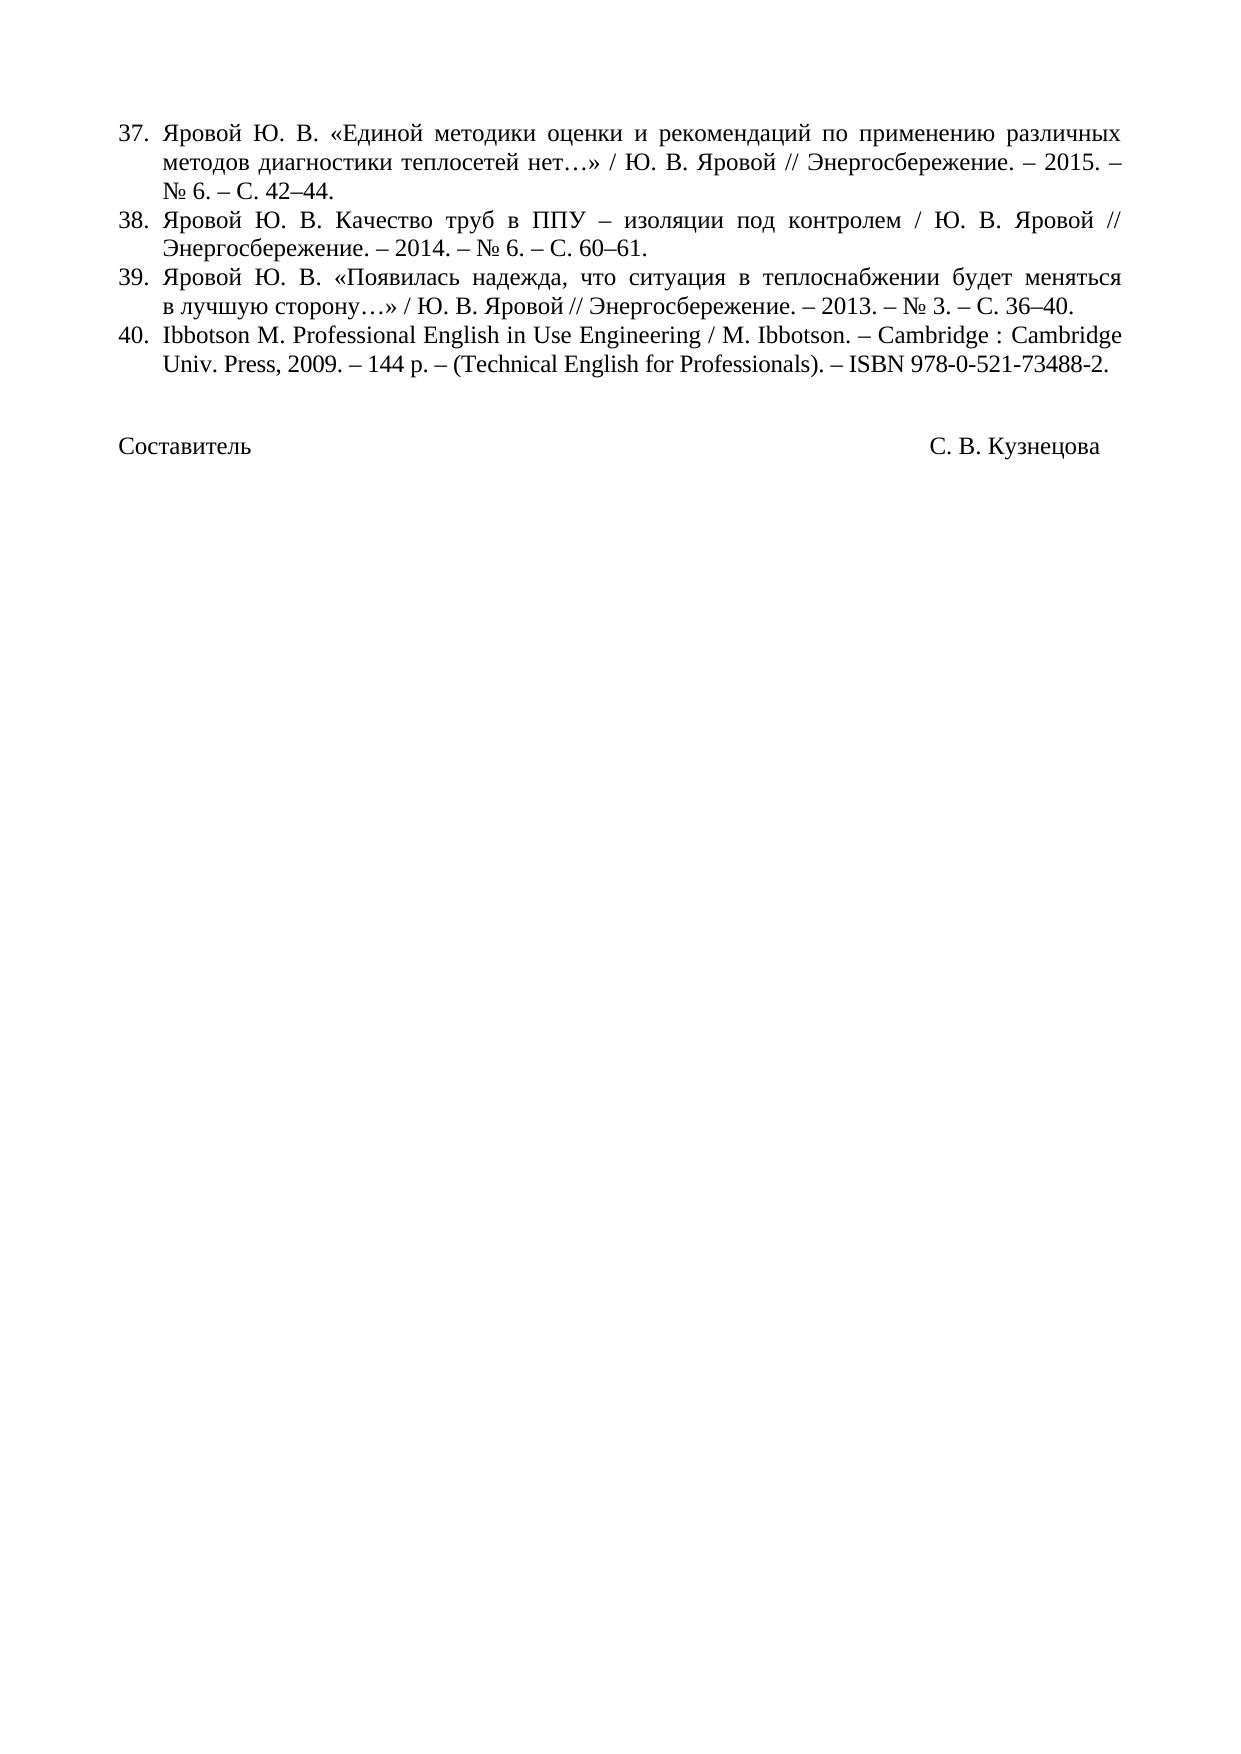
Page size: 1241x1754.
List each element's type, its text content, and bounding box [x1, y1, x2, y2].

list Яровой Ю. В. «Единой методики оценки и рекомендаций по применению различных методов диагностики теплосетей нет…» / Ю. В. Яровой // Энергосбережение. – 2015. – № 6. – С. 42–44. [118, 118, 1122, 205]
list Яровой Ю. В. Качество труб в ППУ – изоляции под контролем / Ю. В. Яровой // Энергосбережение. – 2014. – № 6. – С. 60–61. [118, 205, 1122, 262]
list Яровой Ю. В. «Появилась надежда, что ситуация в теплоснабжении будет меняться в лучшую сторону…» / Ю. В. Яровой // Энергосбережение. – 2013. – № 3. – С. 36–40. [118, 262, 1122, 320]
list Ibbotson M. Professional English in Use Engineering / M. Ibbotson. – Cambridge : Cambridge Univ. Press, 2009. – 144 p. – (Technical English for Professionals). – ISBN 978-0-521-73488-2. [118, 320, 1122, 377]
text Составитель С. В. Кузнецова [118, 431, 1122, 460]
